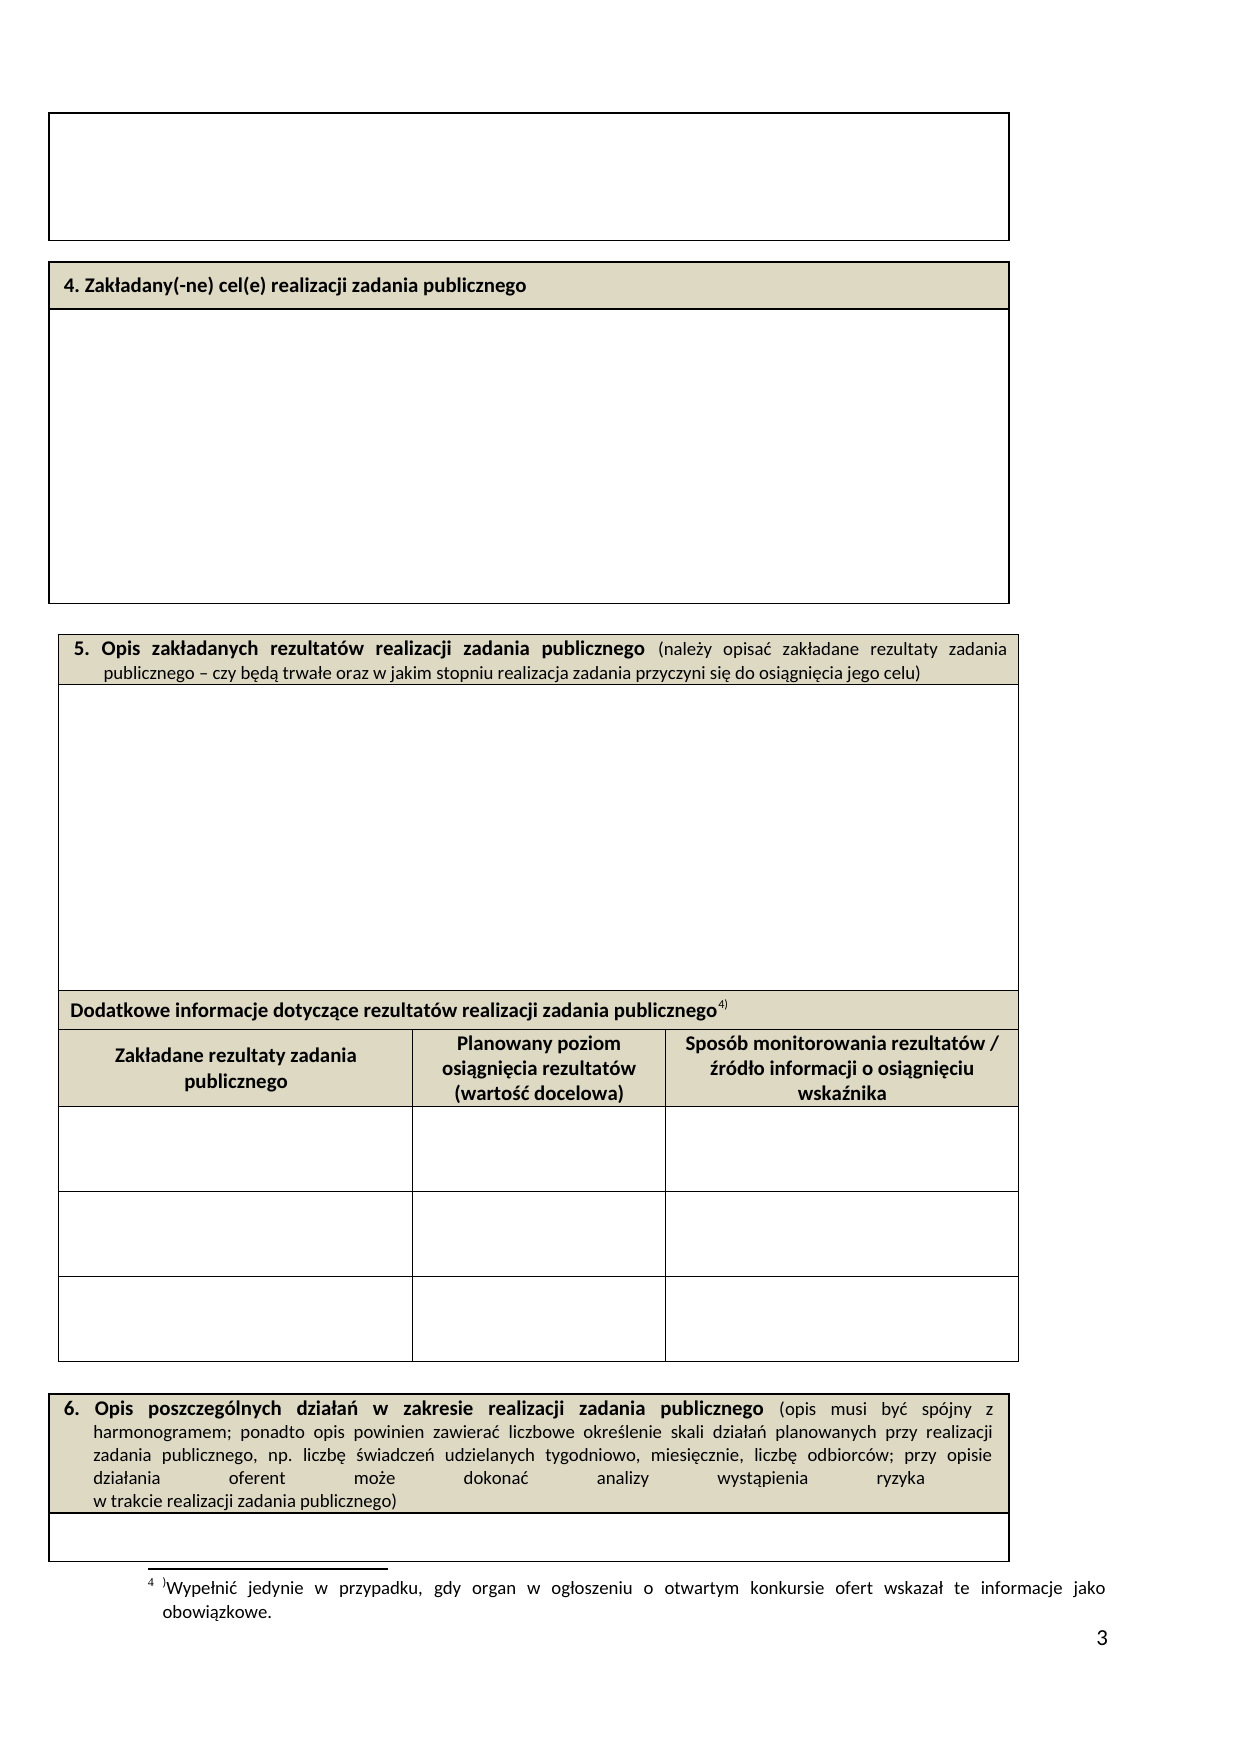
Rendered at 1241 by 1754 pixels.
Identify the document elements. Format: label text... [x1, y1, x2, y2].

table_cell [666, 1277, 1018, 1361]
table_cell [413, 1192, 665, 1276]
table_header 6. Opis poszczególnych działań w zakresie realizacji zadania publicznego (opis musi być spójny z harmonogramem; ponadto opis powinien zawierać liczbowe określenie skali działań planowanych przy realizacji zadania publicznego, np. liczbę świadczeń udzielanych tygodniowo, miesięcznie, liczbę odbiorców; przy opisie działania oferent może dokonać analizy wystąpienia ryzyka w trakcie realizacji zadania publicznego) [50, 1395, 1008, 1512]
table_cell [413, 1277, 665, 1361]
table_cell [59, 1192, 412, 1276]
table_cell Dodatkowe informacje dotyczące rezultatów realizacji zadania publicznego) [59, 991, 1018, 1029]
table_cell [50, 114, 1008, 239]
table_cell [666, 1192, 1018, 1276]
table_cell Sposób monitorowania rezultatów / źródło informacji o osiągnięciu wskaźnika [666, 1030, 1018, 1106]
table_cell Zakładane rezultaty zadania publicznego [59, 1030, 412, 1106]
table_cell [59, 1107, 412, 1191]
table_cell [59, 685, 1018, 990]
table_cell Planowany poziom osiągnięcia rezultatów (wartość docelowa) [413, 1030, 665, 1106]
table_header 5. Opis zakładanych rezultatów realizacji zadania publicznego (należy opisać zakładane rezultaty zadania publicznego – czy będą trwałe oraz w jakim stopniu realizacja zadania przyczyni się do osiągnięcia jego celu) [59, 635, 1018, 684]
table_cell [50, 310, 1008, 603]
table_cell [413, 1107, 665, 1191]
table_header 4. Zakładany(-ne) cel(e) realizacji zadania publicznego [50, 263, 1008, 308]
table_cell [50, 1514, 1008, 1561]
table_cell [666, 1107, 1018, 1191]
table_cell [59, 1277, 412, 1361]
